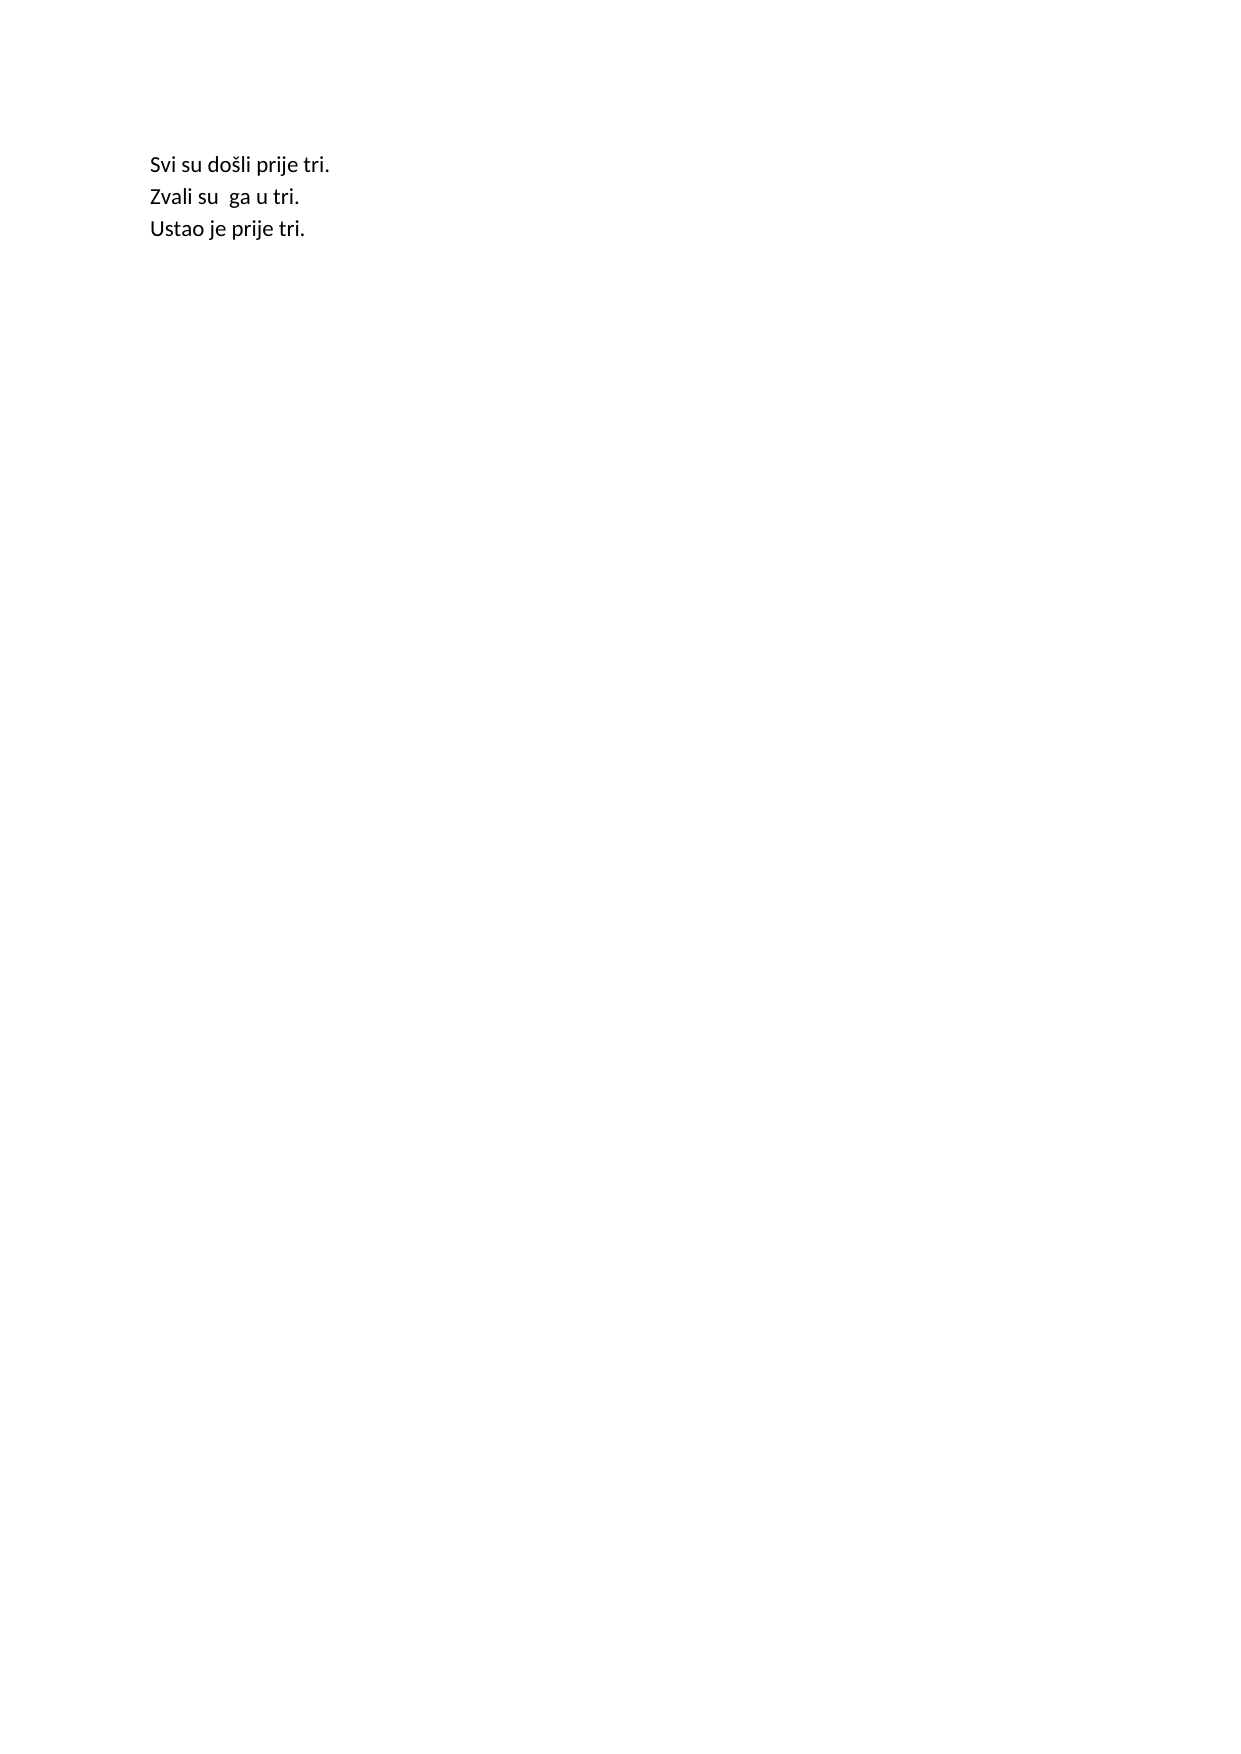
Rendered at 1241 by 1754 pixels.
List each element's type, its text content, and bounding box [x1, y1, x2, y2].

text Ustao je prije tri. [150, 214, 1090, 242]
text Zvali su ga u tri. [150, 182, 1090, 210]
text Svi su došli prije tri. [150, 150, 1090, 178]
